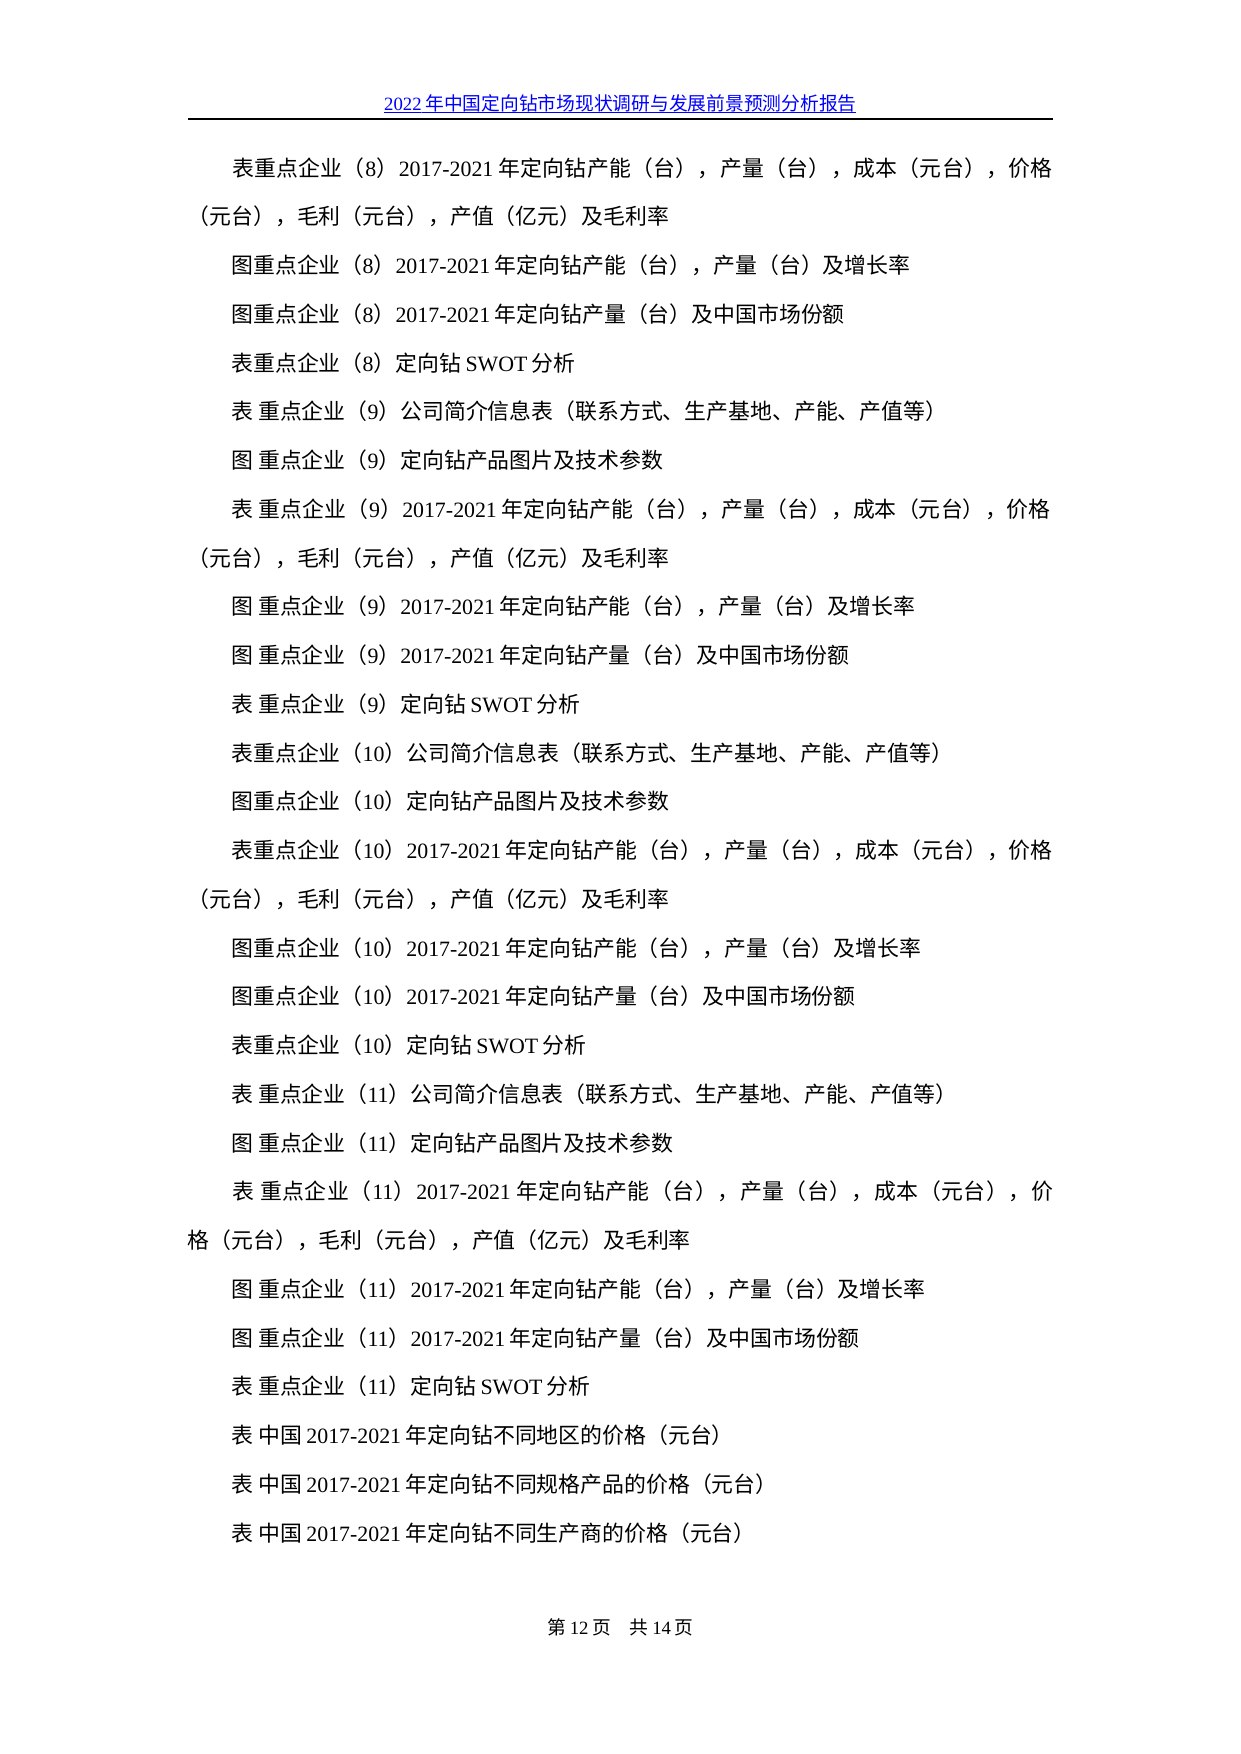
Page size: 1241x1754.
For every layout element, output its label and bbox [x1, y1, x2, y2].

text [187, 150, 1053, 1548]
